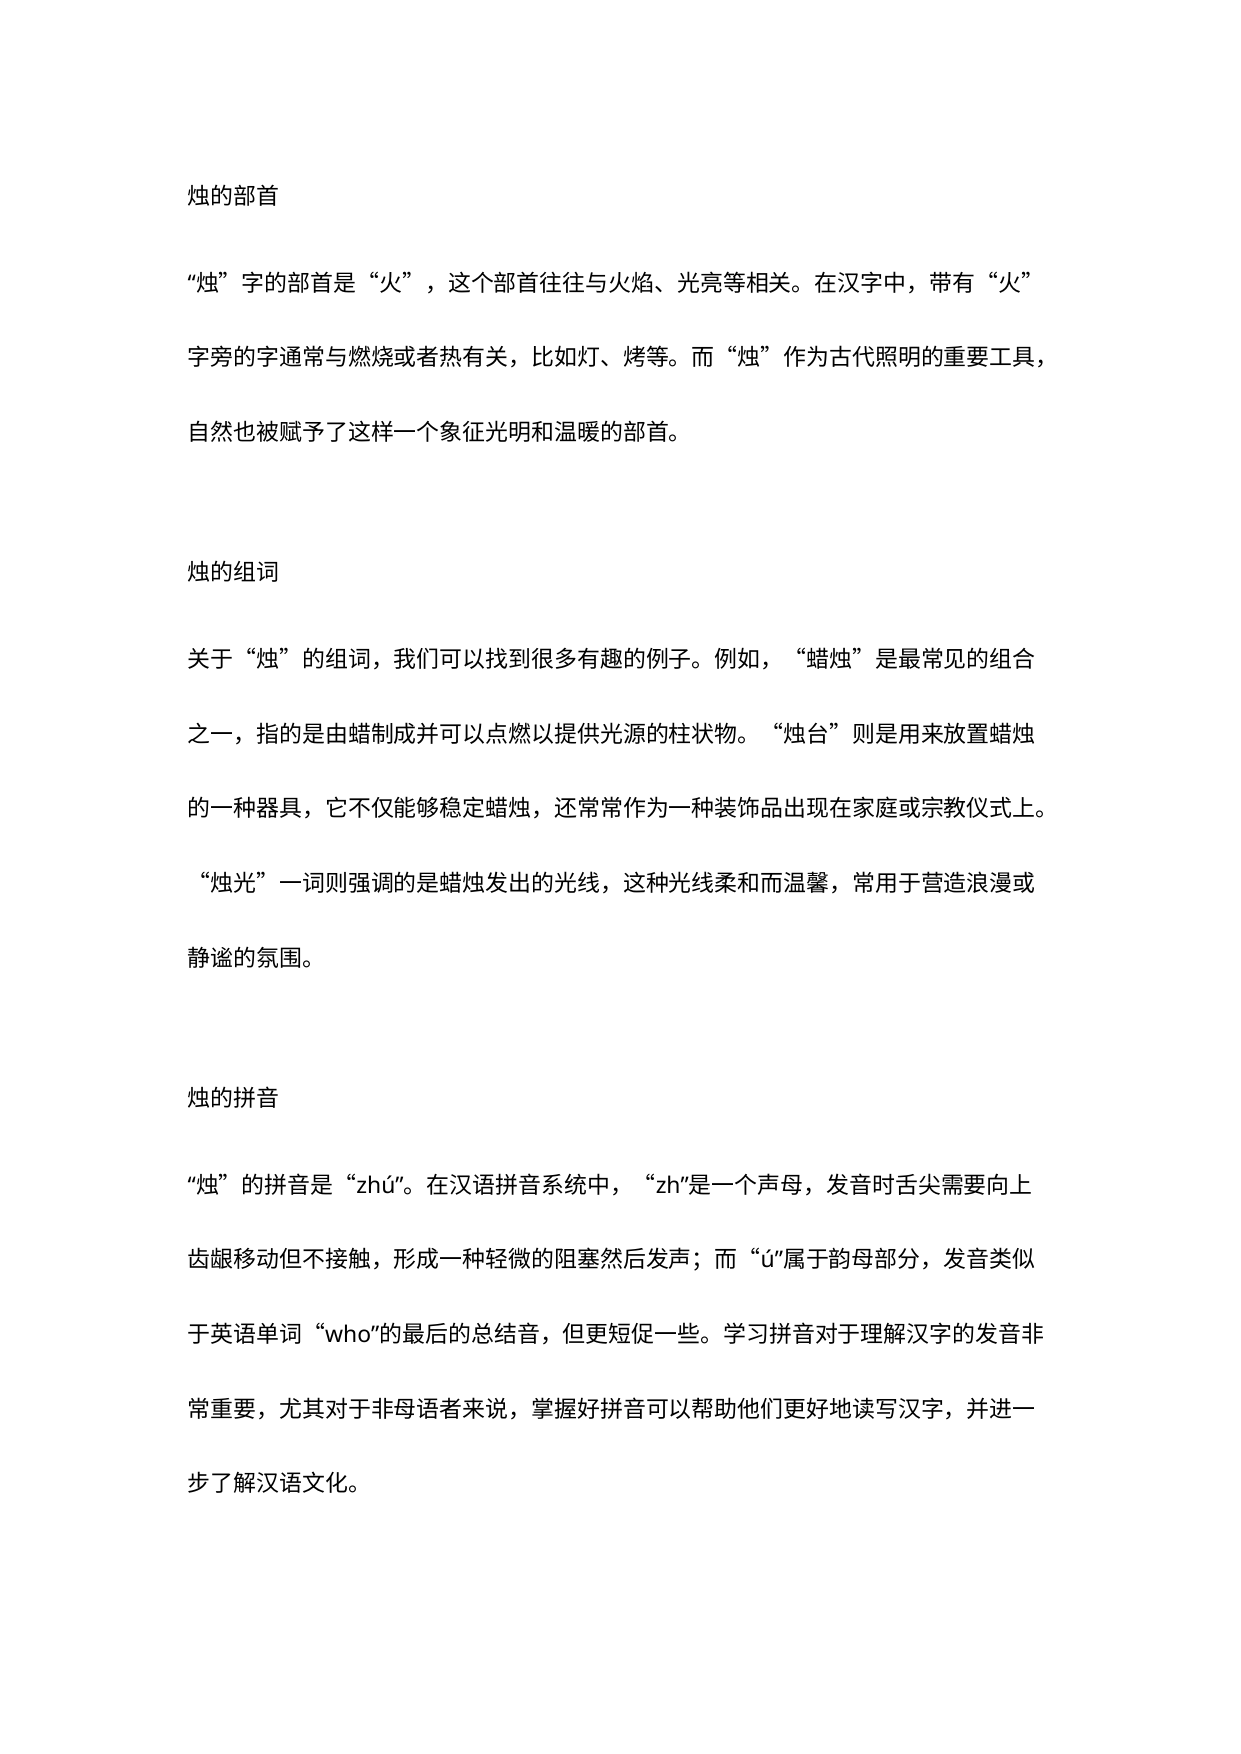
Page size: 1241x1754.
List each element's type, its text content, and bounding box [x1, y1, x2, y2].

text “烛”字的部首是“火”，这个部首往往与火焰、光亮等相关。在汉字中，带有“火”字旁的字通常与燃烧或者热有关，比如灯、烤等。而“烛”作为古代照明的重要工具，自然也被赋予了这样一个象征光明和温暖的部首。 [187, 248, 1053, 463]
text 烛的拼音 [187, 1064, 1053, 1129]
text 关于“烛”的组词，我们可以找到很多有趣的例子。例如，“蜡烛”是最常见的组合之一，指的是由蜡制成并可以点燃以提供光源的柱状物。“烛台”则是用来放置蜡烛的一种器具，它不仅能够稳定蜡烛，还常常作为一种装饰品出现在家庭或宗教仪式上。“烛光”一词则强调的是蜡烛发出的光线，这种光线柔和而温馨，常用于营造浪漫或静谧的氛围。 [187, 625, 1053, 989]
text 烛的部首 [187, 162, 1053, 227]
text 烛的组词 [187, 538, 1053, 603]
text “烛”的拼音是“zhú”。在汉语拼音系统中，“zh”是一个声母，发音时舌尖需要向上齿龈移动但不接触，形成一种轻微的阻塞然后发声；而“ú”属于韵母部分，发音类似于英语单词“who”的最后的总结音，但更短促一些。学习拼音对于理解汉字的发音非常重要，尤其对于非母语者来说，掌握好拼音可以帮助他们更好地读写汉字，并进一步了解汉语文化。 [187, 1151, 1053, 1514]
